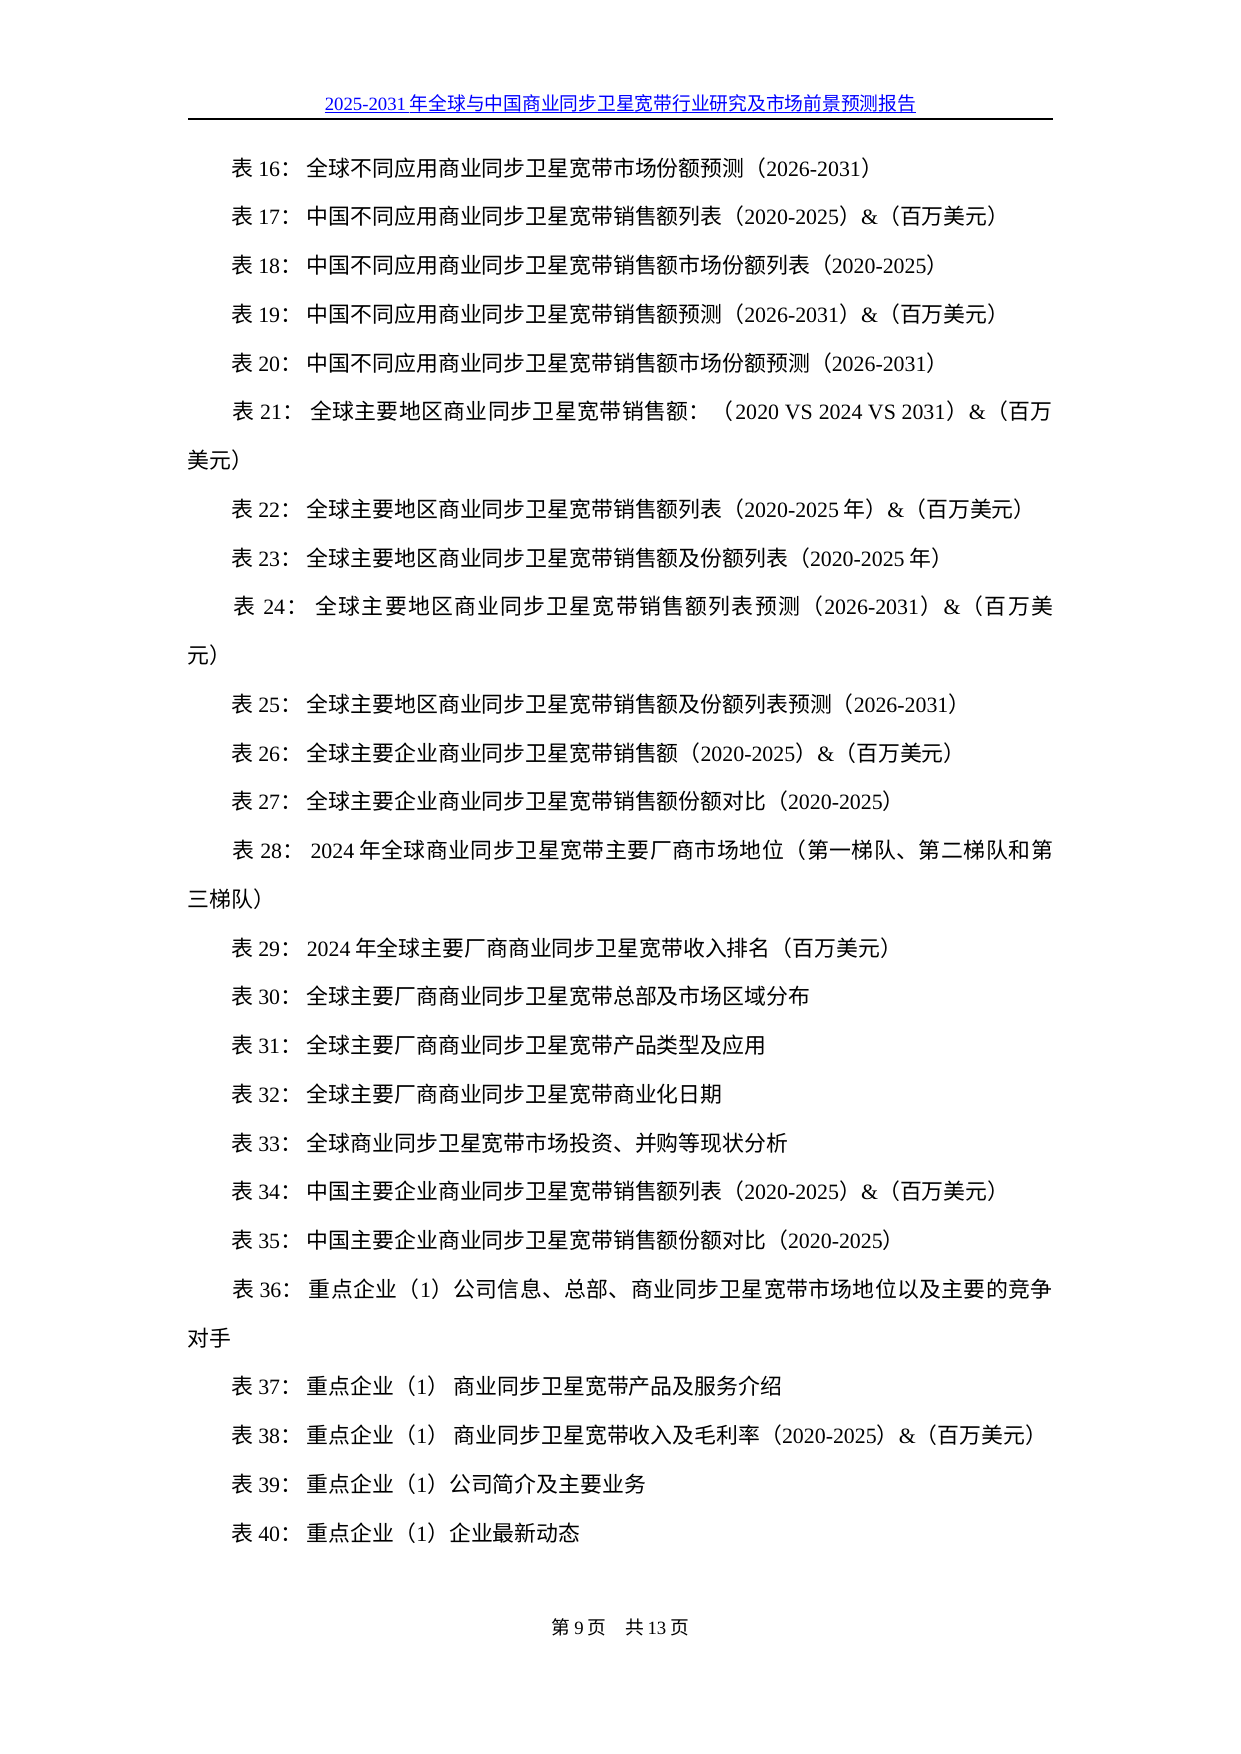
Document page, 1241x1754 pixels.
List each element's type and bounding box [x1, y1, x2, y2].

text [187, 150, 1053, 1548]
